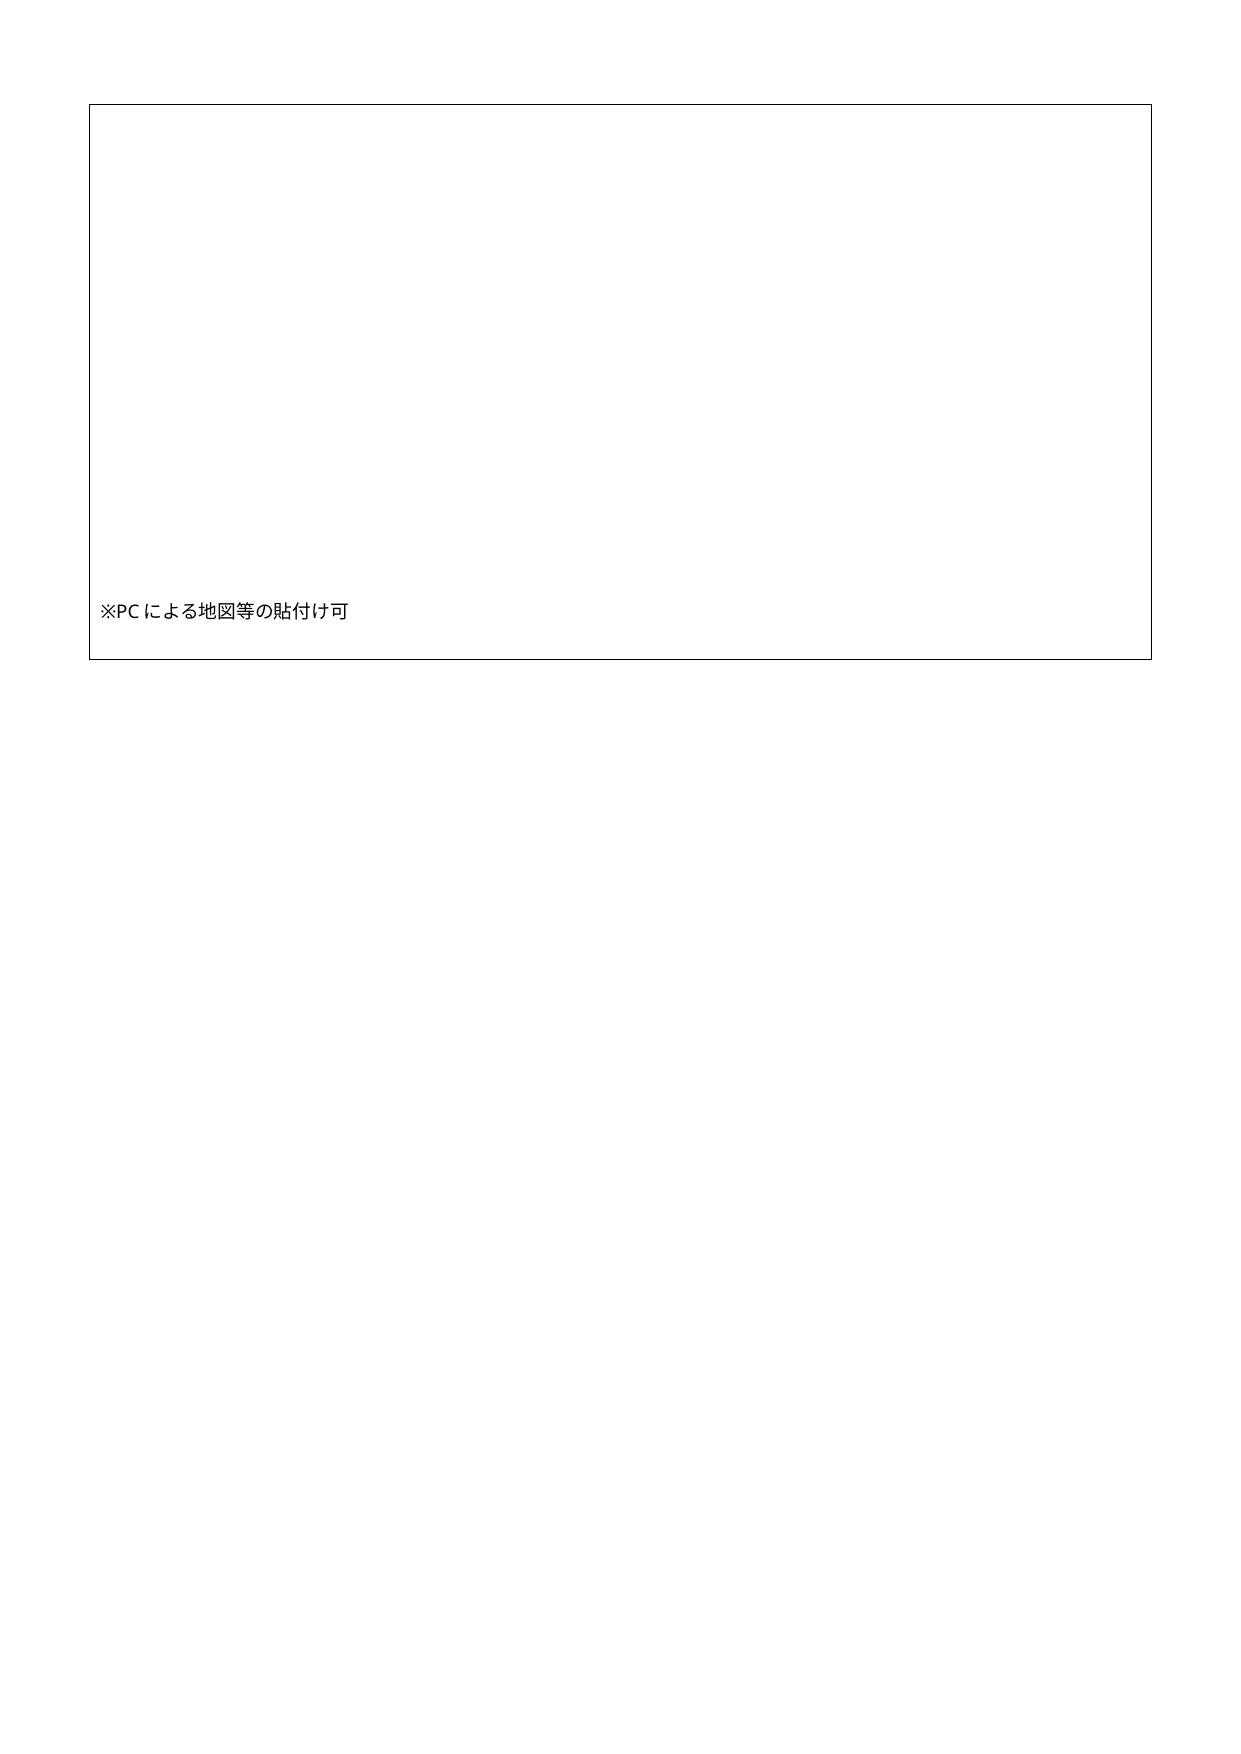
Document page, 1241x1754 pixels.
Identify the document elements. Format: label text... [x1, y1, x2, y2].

table_cell ※PCによる地図等の貼付け可 [90, 105, 1151, 659]
